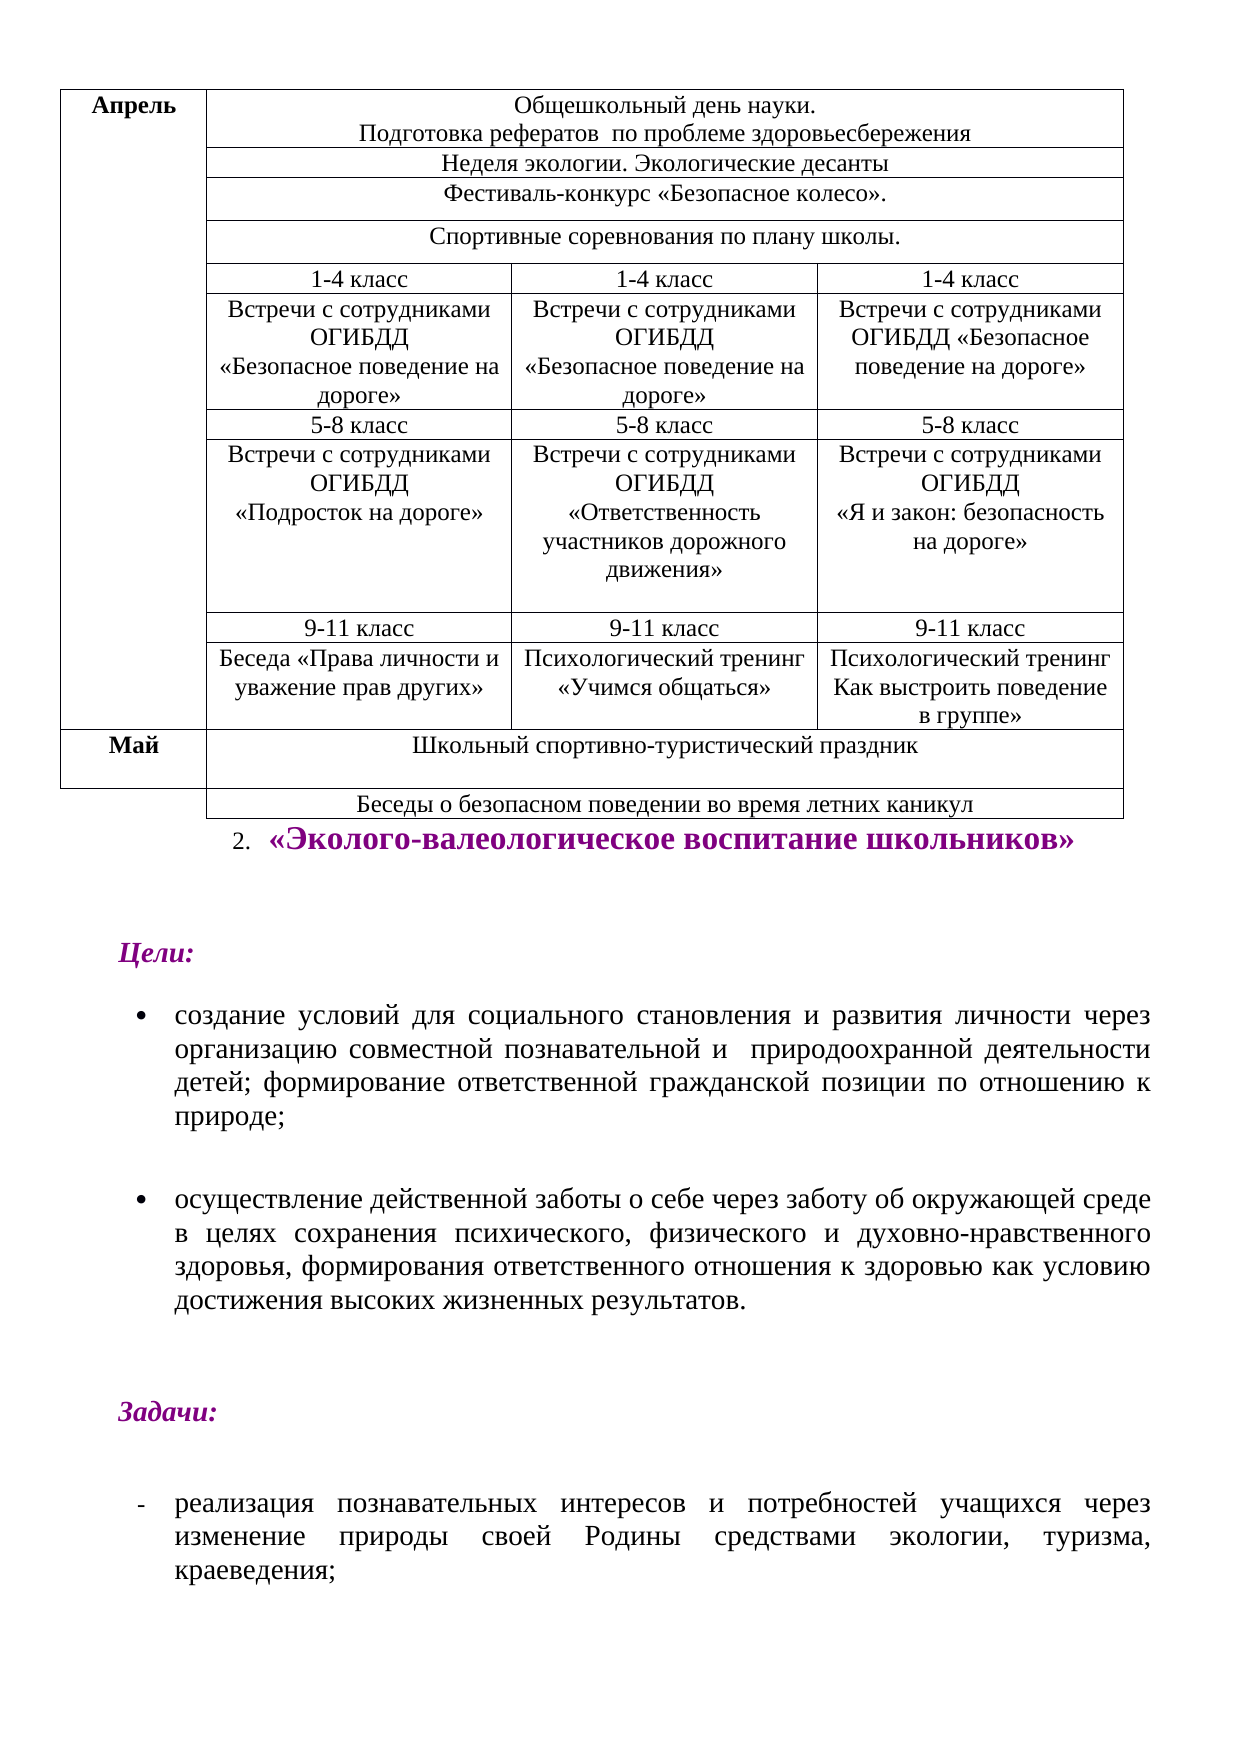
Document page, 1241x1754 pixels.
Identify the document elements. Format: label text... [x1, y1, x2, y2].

list осуществление действенной заботы о себе через заботу об окружающей среде в целях сохранения психического, физического и духовно-нравственного здоровья, формирования ответственного отношения к здоровью как условию достижения высоких жизненных результатов. [137, 1181, 1152, 1315]
text Цели: [118, 935, 1152, 969]
table_cell Встречи с сотрудниками ОГИБДД «Безопасное поведение на дороге» [818, 294, 1123, 409]
table_cell Апрель [61, 90, 206, 729]
table_cell Встречи с сотрудниками ОГИБДД «Безопасное поведение на дороге» [512, 294, 817, 409]
list создание условий для социального становления и развития личности через организацию совместной познавательной и природоохранной деятельности детей; формирование ответственной гражданской позиции по отношению к природе; [137, 997, 1152, 1132]
list реализация познавательных интересов и потребностей учащихся через изменение природы своей Родины средствами экологии, туризма, краеведения; [137, 1485, 1152, 1585]
table_cell Общешкольный день науки. Подготовка рефератов по проблеме здоровьесбережения [207, 90, 1123, 147]
table_cell Неделя экологии. Экологические десанты [207, 148, 1123, 177]
table_cell 1-4 класс [207, 264, 511, 293]
table_cell Май [61, 730, 206, 788]
table_cell 1-4 класс [512, 264, 817, 293]
table_cell Встречи с сотрудниками ОГИБДД «Я и закон: безопасность на дороге» [818, 440, 1123, 612]
table_cell 5-8 класс [207, 410, 511, 438]
table_cell 9-11 класс [512, 613, 817, 642]
table_cell 9-11 класс [207, 613, 511, 642]
table_cell 5-8 класс [818, 410, 1123, 438]
table_cell Встречи с сотрудниками ОГИБДД «Подросток на дороге» [207, 440, 511, 612]
table_cell 9-11 класс [818, 613, 1123, 642]
table_cell Психологический тренинг Как выстроить поведение в группе» [818, 643, 1123, 729]
table_cell Спортивные соревнования по плану школы. [207, 221, 1123, 263]
table_cell 1-4 класс [818, 264, 1123, 293]
table_cell Школьный спортивно-туристический праздник [207, 730, 1123, 788]
table_cell Фестиваль-конкурс «Безопасное колесо». [207, 178, 1123, 220]
table_cell Психологический тренинг «Учимся общаться» [512, 643, 817, 729]
table_cell Беседы о безопасном поведении во время летних каникул [207, 789, 1123, 817]
table_cell Беседа «Права личности и уважение прав других» [207, 643, 511, 729]
table_cell 5-8 класс [512, 410, 817, 438]
table_cell Встречи с сотрудниками ОГИБДД «Безопасное поведение на дороге» [207, 294, 511, 409]
text Задачи: [118, 1394, 1152, 1427]
table_cell Встречи с сотрудниками ОГИБДД «Ответственность участников дорожного движения» [512, 440, 817, 612]
list «Эколого-валеологическое воспитание школьников» [156, 818, 1152, 857]
